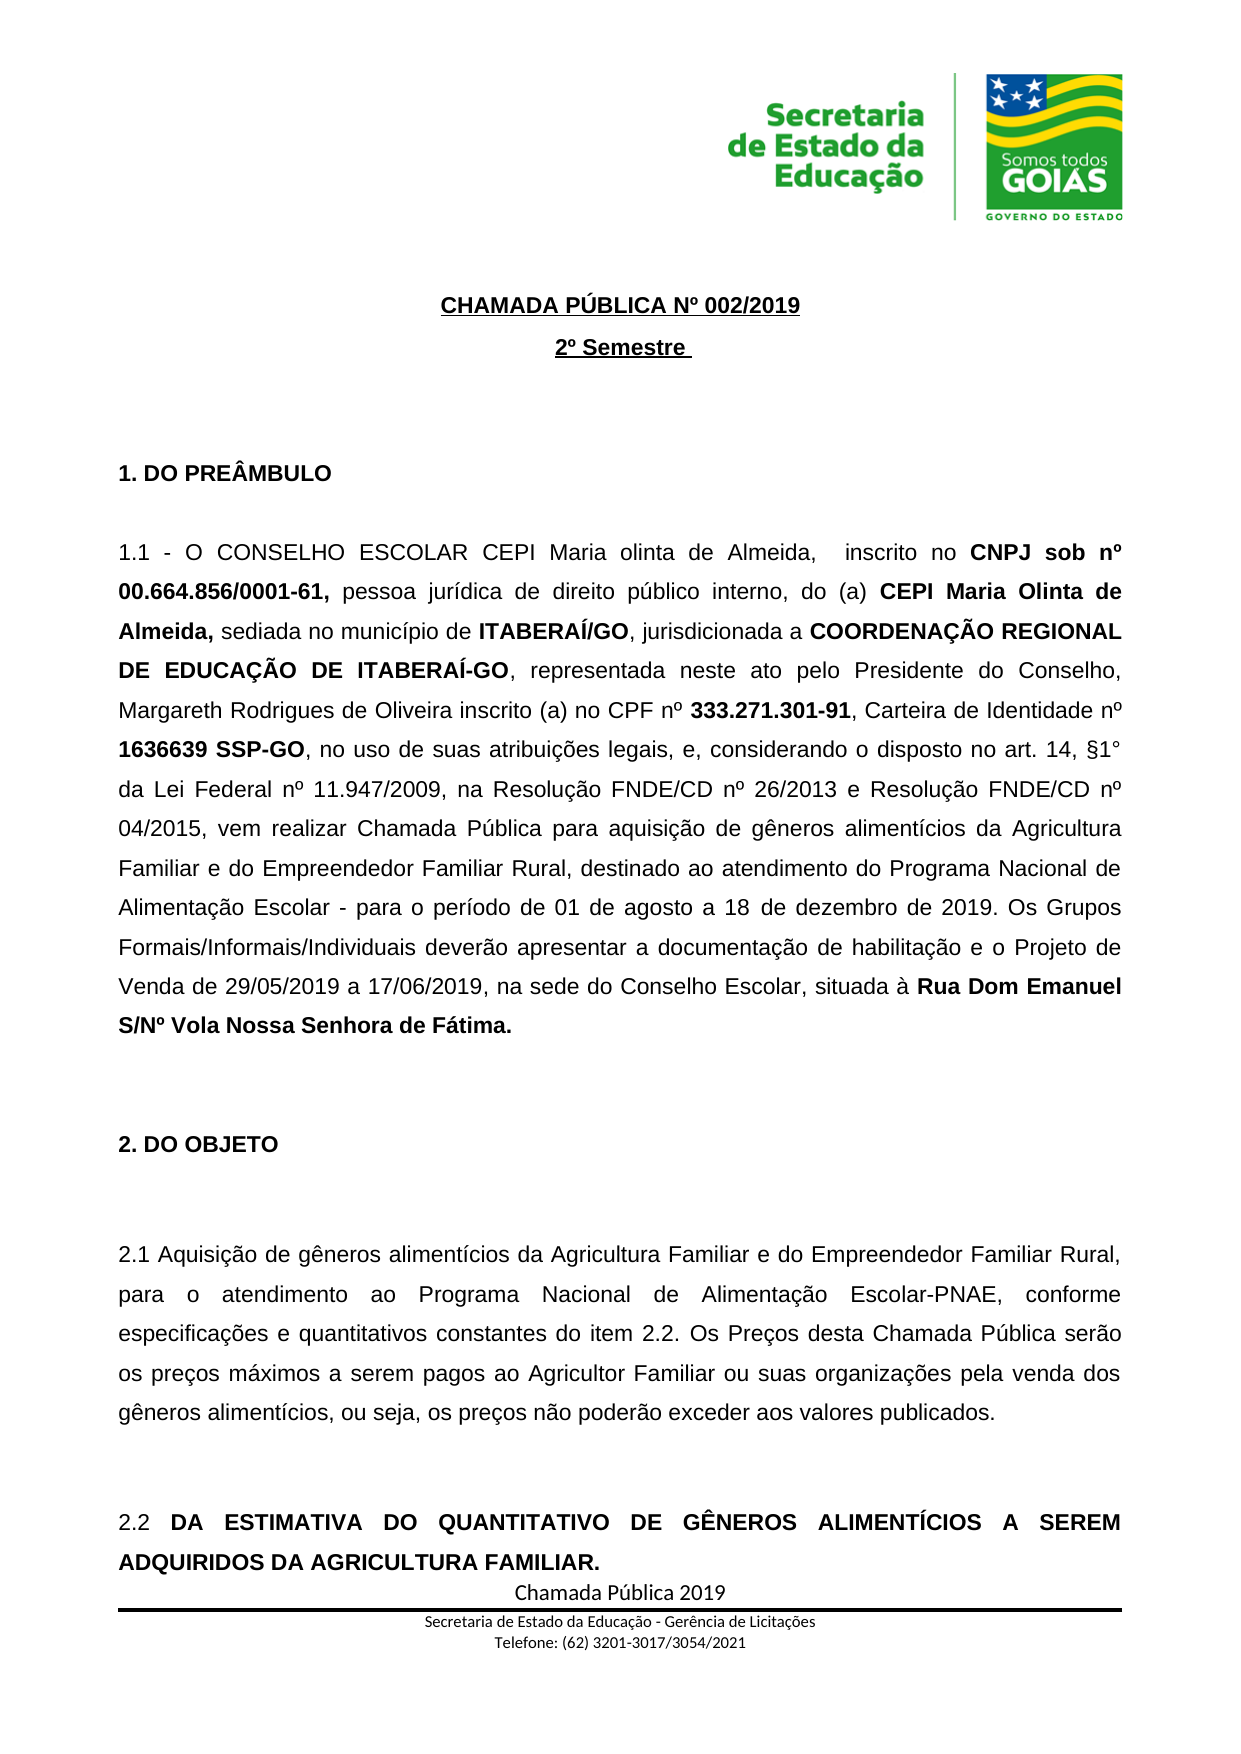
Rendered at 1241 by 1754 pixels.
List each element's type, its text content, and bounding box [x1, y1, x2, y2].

text CHAMADA PÚBLICA Nº 002/2019 [118, 292, 1122, 318]
text 1.1 - O CONSELHO ESCOLAR CEPI Maria olinta de Almeida, inscrito no CNPJ sob nº 00.664.856/0001-61, pessoa jurídica de direito público interno, do (a) CEPI Maria Olinta de Almeida, sediada no município de ITABERAÍ/GO, jurisdicionada a COORDENAÇÃO REGIONAL DE EDUCAÇÃO DE ITABERAÍ-GO, representada neste ato pelo Presidente do Conselho, Margareth Rodrigues de Oliveira inscrito (a) no CPF nº 333.271.301-91, Carteira de Identidade nº 1636639 SSP-GO, no uso de suas atribuições legais, e, considerando o disposto no art. 14, §1° da Lei Federal nº 11.947/2009, na Resolução FNDE/CD nº 26/2013 e Resolução FNDE/CD nº 04/2015, vem realizar Chamada Pública para aquisição de gêneros alimentícios da Agricultura Familiar e do Empreendedor Familiar Rural, destinado ao atendimento do Programa Nacional de Alimentação Escolar - para o período de 01 de agosto a 18 de dezembro de 2019. Os Grupos Formais/Informais/Individuais deverão apresentar a documentação de habilitação e o Projeto de Venda de 29/05/2019 a 17/06/2019, na sede do Conselho Escolar, situada à Rua Dom Emanuel S/Nº Vola Nossa Senhora de Fátima. [118, 539, 1122, 1039]
text 2. DO OBJETO [118, 1131, 1122, 1157]
picture [727, 73, 1123, 222]
text 2.2 DA ESTIMATIVA DO QUANTITATIVO DE GÊNEROS ALIMENTÍCIOS A SEREM ADQUIRIDOS DA AGRICULTURA FAMILIAR. [118, 1509, 1122, 1575]
text 2.1 Aquisição de gêneros alimentícios da Agricultura Familiar e do Empreendedor Familiar Rural, para o atendimento ao Programa Nacional de Alimentação Escolar-PNAE, conforme especificações e quantitativos constantes do item 2.2. Os Preços desta Chamada Pública serão os preços máximos a serem pagos ao Agricultor Familiar ou suas organizações pela venda dos gêneros alimentícios, ou seja, os preços não poderão exceder aos valores publicados. [118, 1241, 1122, 1425]
text 1. DO PREÂMBULO [118, 460, 1122, 486]
text 2º Semestre [118, 334, 1122, 360]
